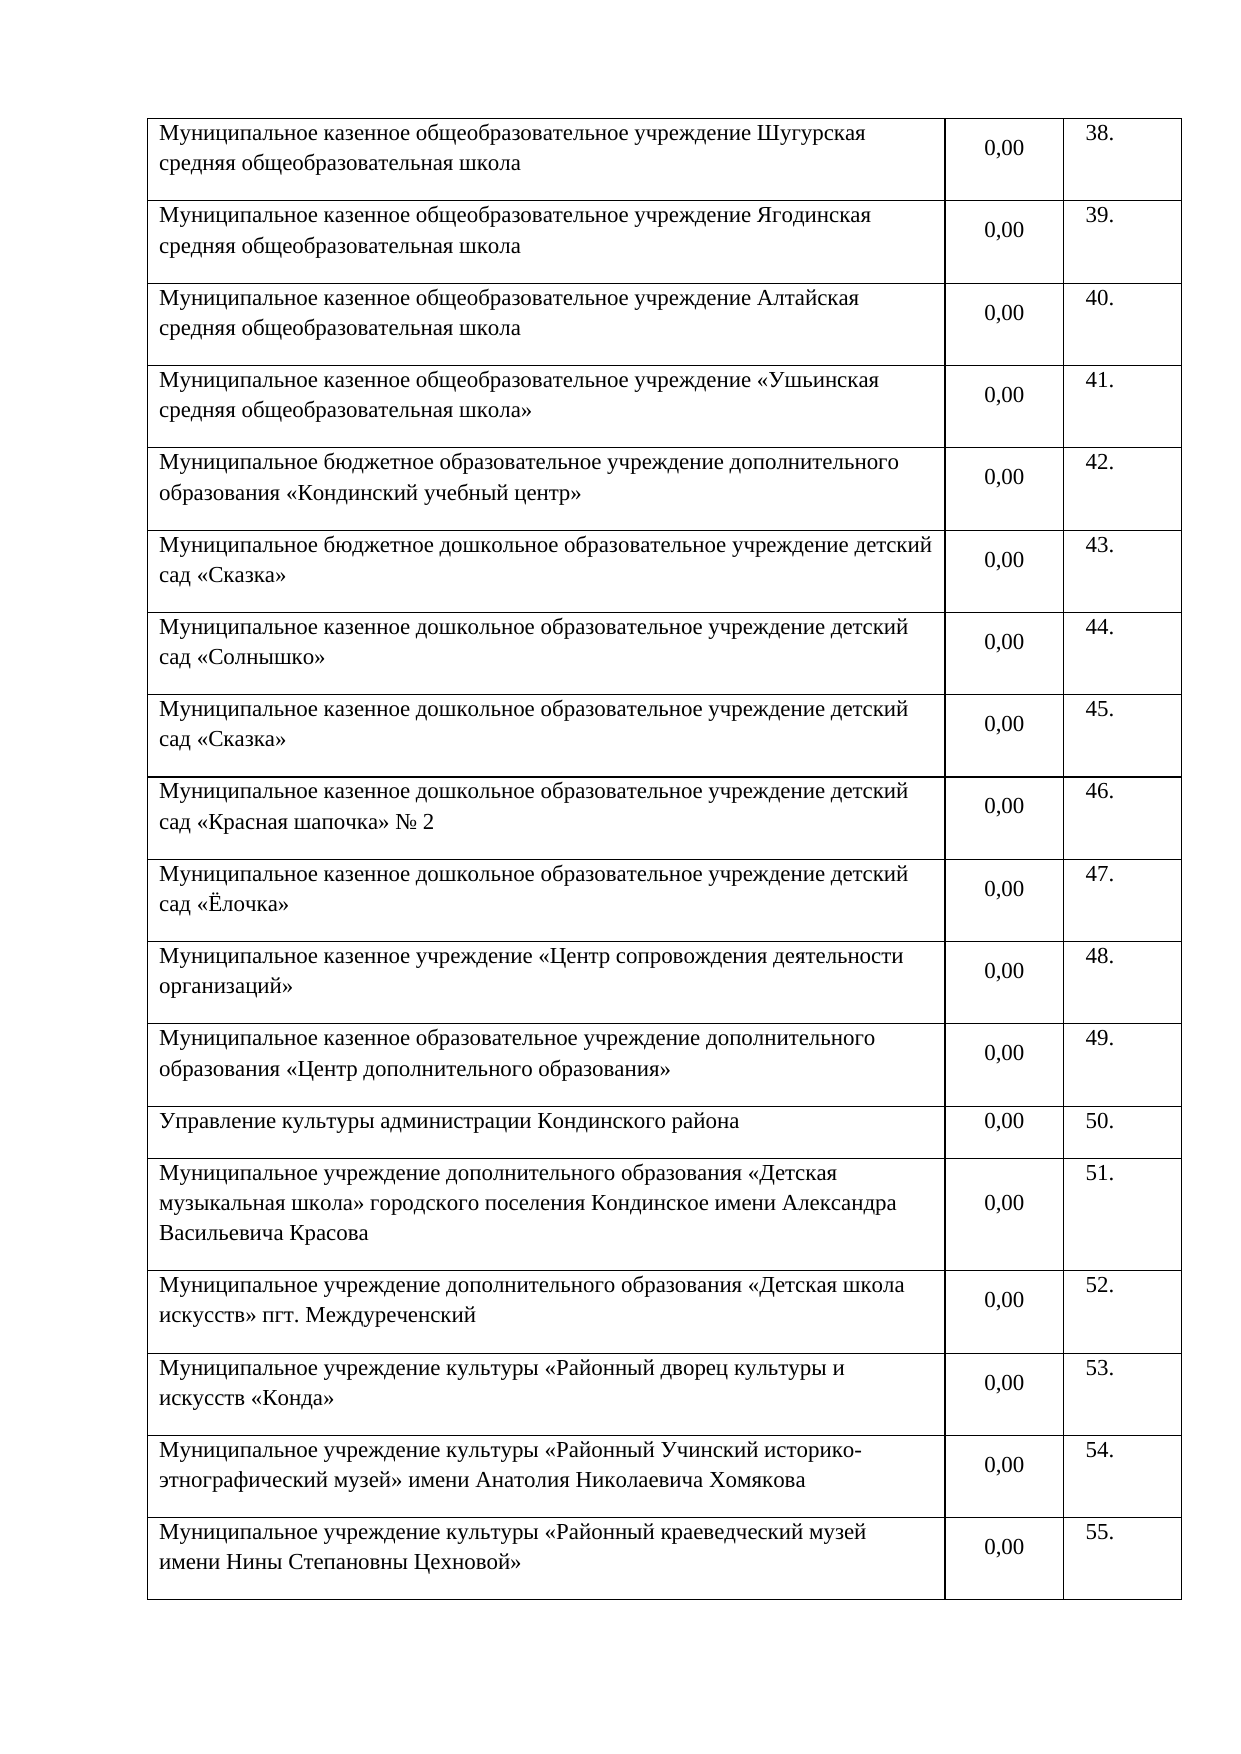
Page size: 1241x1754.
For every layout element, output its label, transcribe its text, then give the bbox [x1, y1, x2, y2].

table_cell Муниципальное казенное общеобразовательное учреждение «Ушьинская средняя общеобразовательная школа» [148, 366, 944, 447]
table_cell Муниципальное бюджетное дошкольное образовательное учреждение детский сад «Сказка» [148, 531, 944, 612]
table_cell [1064, 531, 1181, 612]
table_cell 0,00 [946, 1436, 1063, 1517]
table_cell [1064, 1024, 1181, 1106]
table_cell Муниципальное казенное общеобразовательное учреждение Алтайская средняя общеобразовательная школа [148, 284, 944, 365]
table_cell [1064, 448, 1181, 529]
table_cell [1064, 613, 1181, 694]
table_cell 0,00 [946, 1159, 1063, 1270]
table_cell [1064, 1107, 1181, 1158]
table_cell [1064, 119, 1181, 200]
table_cell [1064, 1436, 1181, 1517]
table_cell 0,00 [946, 1518, 1063, 1599]
table_cell Муниципальное учреждение культуры «Районный краеведческий музей имени Нины Степановны Цехновой» [148, 1518, 944, 1599]
table_cell 0,00 [946, 448, 1063, 529]
table_cell 0,00 [946, 119, 1063, 200]
table_cell Муниципальное казенное дошкольное образовательное учреждение детский сад «Солнышко» [148, 613, 944, 694]
table_cell [1064, 366, 1181, 447]
table_cell [1064, 695, 1181, 776]
table_cell [1064, 1159, 1181, 1270]
table_cell [1064, 1518, 1181, 1599]
table_cell Управление культуры администрации Кондинского района [148, 1107, 944, 1158]
table_cell Муниципальное казенное дошкольное образовательное учреждение детский сад «Ёлочка» [148, 860, 944, 941]
table_cell Муниципальное бюджетное образовательное учреждение дополнительного образования «Кондинский учебный центр» [148, 448, 944, 529]
table_cell 0,00 [946, 1024, 1063, 1106]
table_cell 0,00 [946, 613, 1063, 694]
table_cell 0,00 [946, 778, 1063, 859]
table_cell 0,00 [946, 201, 1063, 283]
table_cell 0,00 [946, 1354, 1063, 1435]
table_cell Муниципальное казенное образовательное учреждение дополнительного образования «Центр дополнительного образования» [148, 1024, 944, 1106]
table_cell 0,00 [946, 366, 1063, 447]
table_cell 0,00 [946, 1107, 1063, 1158]
table_cell Муниципальное казенное учреждение «Центр сопровождения деятельности организаций» [148, 942, 944, 1023]
table_cell [1064, 201, 1181, 283]
table_cell 0,00 [946, 942, 1063, 1023]
table_cell 0,00 [946, 860, 1063, 941]
table_cell [1064, 1271, 1181, 1352]
table_cell [1064, 778, 1181, 859]
table_cell 0,00 [946, 531, 1063, 612]
table_cell [1064, 942, 1181, 1023]
table_cell [1064, 860, 1181, 941]
table_cell 0,00 [946, 1271, 1063, 1352]
table_cell 0,00 [946, 695, 1063, 776]
table_cell [1064, 1354, 1181, 1435]
table_cell Муниципальное казенное дошкольное образовательное учреждение детский сад «Сказка» [148, 695, 944, 776]
table_cell Муниципальное учреждение культуры «Районный дворец культуры и искусств «Конда» [148, 1354, 944, 1435]
table_cell Муниципальное учреждение дополнительного образования «Детская музыкальная школа» городского поселения Кондинское имени Александра Васильевича Красова [148, 1159, 944, 1270]
table_cell 0,00 [946, 284, 1063, 365]
table_cell Муниципальное казенное общеобразовательное учреждение Ягодинская средняя общеобразовательная школа [148, 201, 944, 283]
table_cell Муниципальное казенное общеобразовательное учреждение Шугурская средняя общеобразовательная школа [148, 119, 944, 200]
table_cell Муниципальное учреждение дополнительного образования «Детская школа искусств» пгт. Междуреченский [148, 1271, 944, 1352]
table_cell Муниципальное учреждение культуры «Районный Учинский историко-этнографический музей» имени Анатолия Николаевича Хомякова [148, 1436, 944, 1517]
table_cell Муниципальное казенное дошкольное образовательное учреждение детский сад «Красная шапочка» № 2 [148, 778, 944, 859]
table_cell [1064, 284, 1181, 365]
